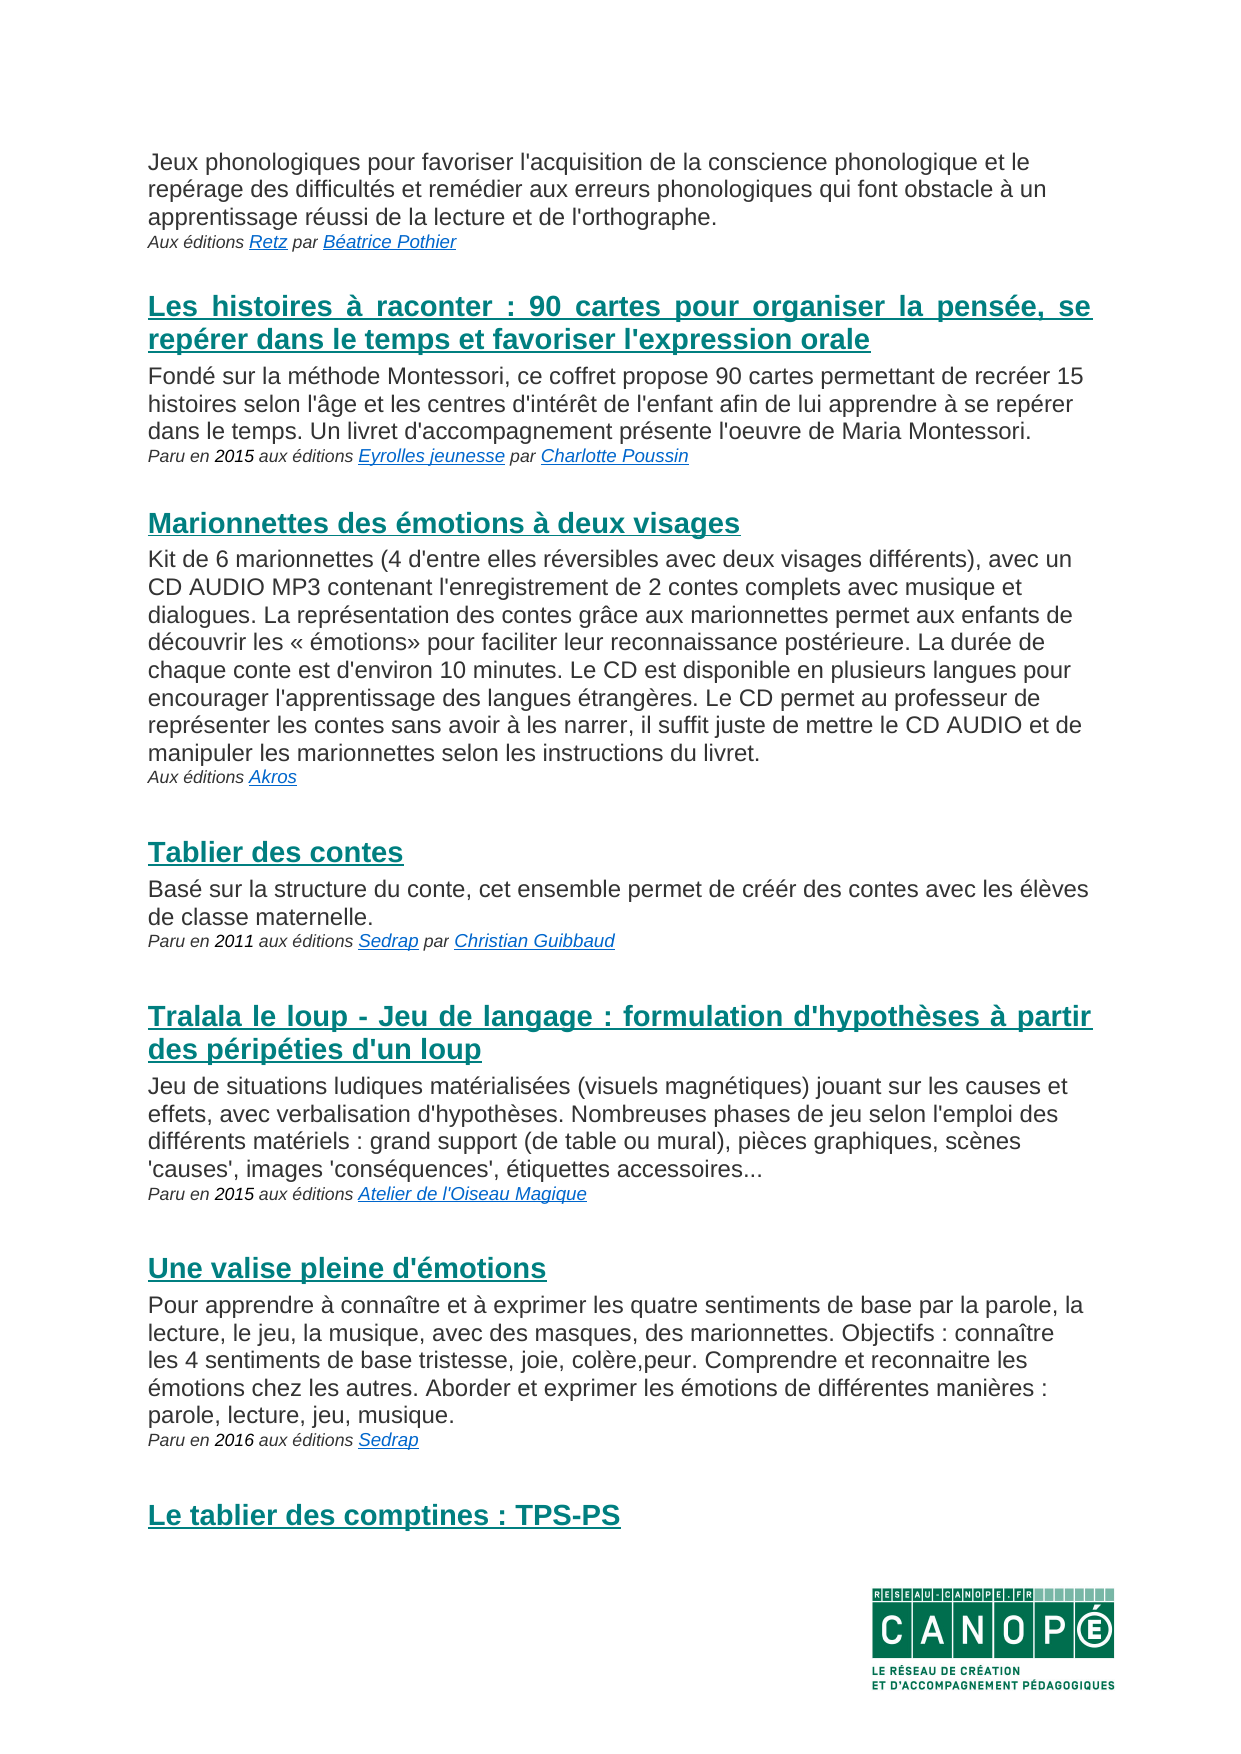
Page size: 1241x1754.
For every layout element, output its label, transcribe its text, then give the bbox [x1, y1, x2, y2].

text Paru en 2015 aux éditions Eyrolles jeunesse par Charlotte Poussin [148, 445, 1093, 466]
text Marionnettes des émotions à deux visages [148, 506, 1093, 539]
text Paru en 2015 aux éditions Atelier de l'Oiseau Magique [148, 1182, 1093, 1204]
text Le tablier des comptines : TPS-PS [148, 1498, 1093, 1531]
text Pour apprendre à connaître et à exprimer les quatre sentiments de base par la parole, la lecture, le jeu, la musique, avec des masques, des marionnettes. Objectifs : connaître les 4 sentiments de base tristesse, joie, colère,peur. Comprendre et reconnaitre les émotions chez les autres. Aborder et exprimer les émotions de différentes manières : parole, lecture, jeu, musique. [455, 1291, 1093, 1429]
text Aux éditions Retz par Béatrice Pothier [148, 230, 1093, 252]
text Paru en 2011 aux éditions Sedrap par Christian Guibbaud [148, 930, 1093, 952]
text Les histoires à raconter : 90 cartes pour organiser la pensée, se repérer dans le temps et favoriser l'expression orale [148, 320, 1093, 356]
text Tralala le loup - Jeu de langage : formulation d'hypothèses à partir des péripéties d'un loup [148, 999, 1093, 1028]
text Basé sur la structure du conte, cet ensemble permet de créér des contes avec les élèves de classe maternelle. [148, 875, 1093, 930]
text Paru en 2016 aux éditions Sedrap [148, 1429, 1093, 1451]
text Tralala le loup - Jeu de langage : formulation d'hypothèses à partir des péripéties d'un loup [148, 1030, 1093, 1066]
text Kit de 6 marionnettes (4 d'entre elles réversibles avec deux visages différents), avec un CD AUDIO MP3 contenant l'enregistrement de 2 contes complets avec musique et dialogues. La représentation des contes grâce aux marionnettes permet aux enfants de découvrir les « émotions» pour faciliter leur reconnaissance postérieure. La durée de chaque conte est d'environ 10 minutes. Le CD est disponible en plusieurs langues pour encourager l'apprentissage des langues étrangères. Le CD permet au professeur de représenter les contes sans avoir à les narrer, il suffit juste de mettre le CD AUDIO et de manipuler les marionnettes selon les instructions du livret. [148, 545, 1093, 766]
text Les histoires à raconter : 90 cartes pour organiser la pensée, se repérer dans le temps et favoriser l'expression orale [148, 289, 1093, 318]
text Aux éditions Akros [148, 766, 1093, 788]
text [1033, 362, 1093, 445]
picture [871, 1586, 1116, 1691]
text Jeux phonologiques pour favoriser l'acquisition de la conscience phonologique et le repérage des difficultés et remédier aux erreurs phonologiques qui font obstacle à un apprentissage réussi de la lecture et de l'orthographe. [718, 148, 1093, 230]
text Une valise pleine d'émotions [148, 1251, 1093, 1285]
text Jeu de situations ludiques matérialisées (visuels magnétiques) jouant sur les causes et effets, avec verbalisation d'hypothèses. Nombreuses phases de jeu selon l'emploi des différents matériels : grand support (de table ou mural), pièces graphiques, scènes 'causes', images 'conséquences', étiquettes accessoires... [763, 1072, 1093, 1182]
text Tablier des contes [148, 835, 1093, 868]
